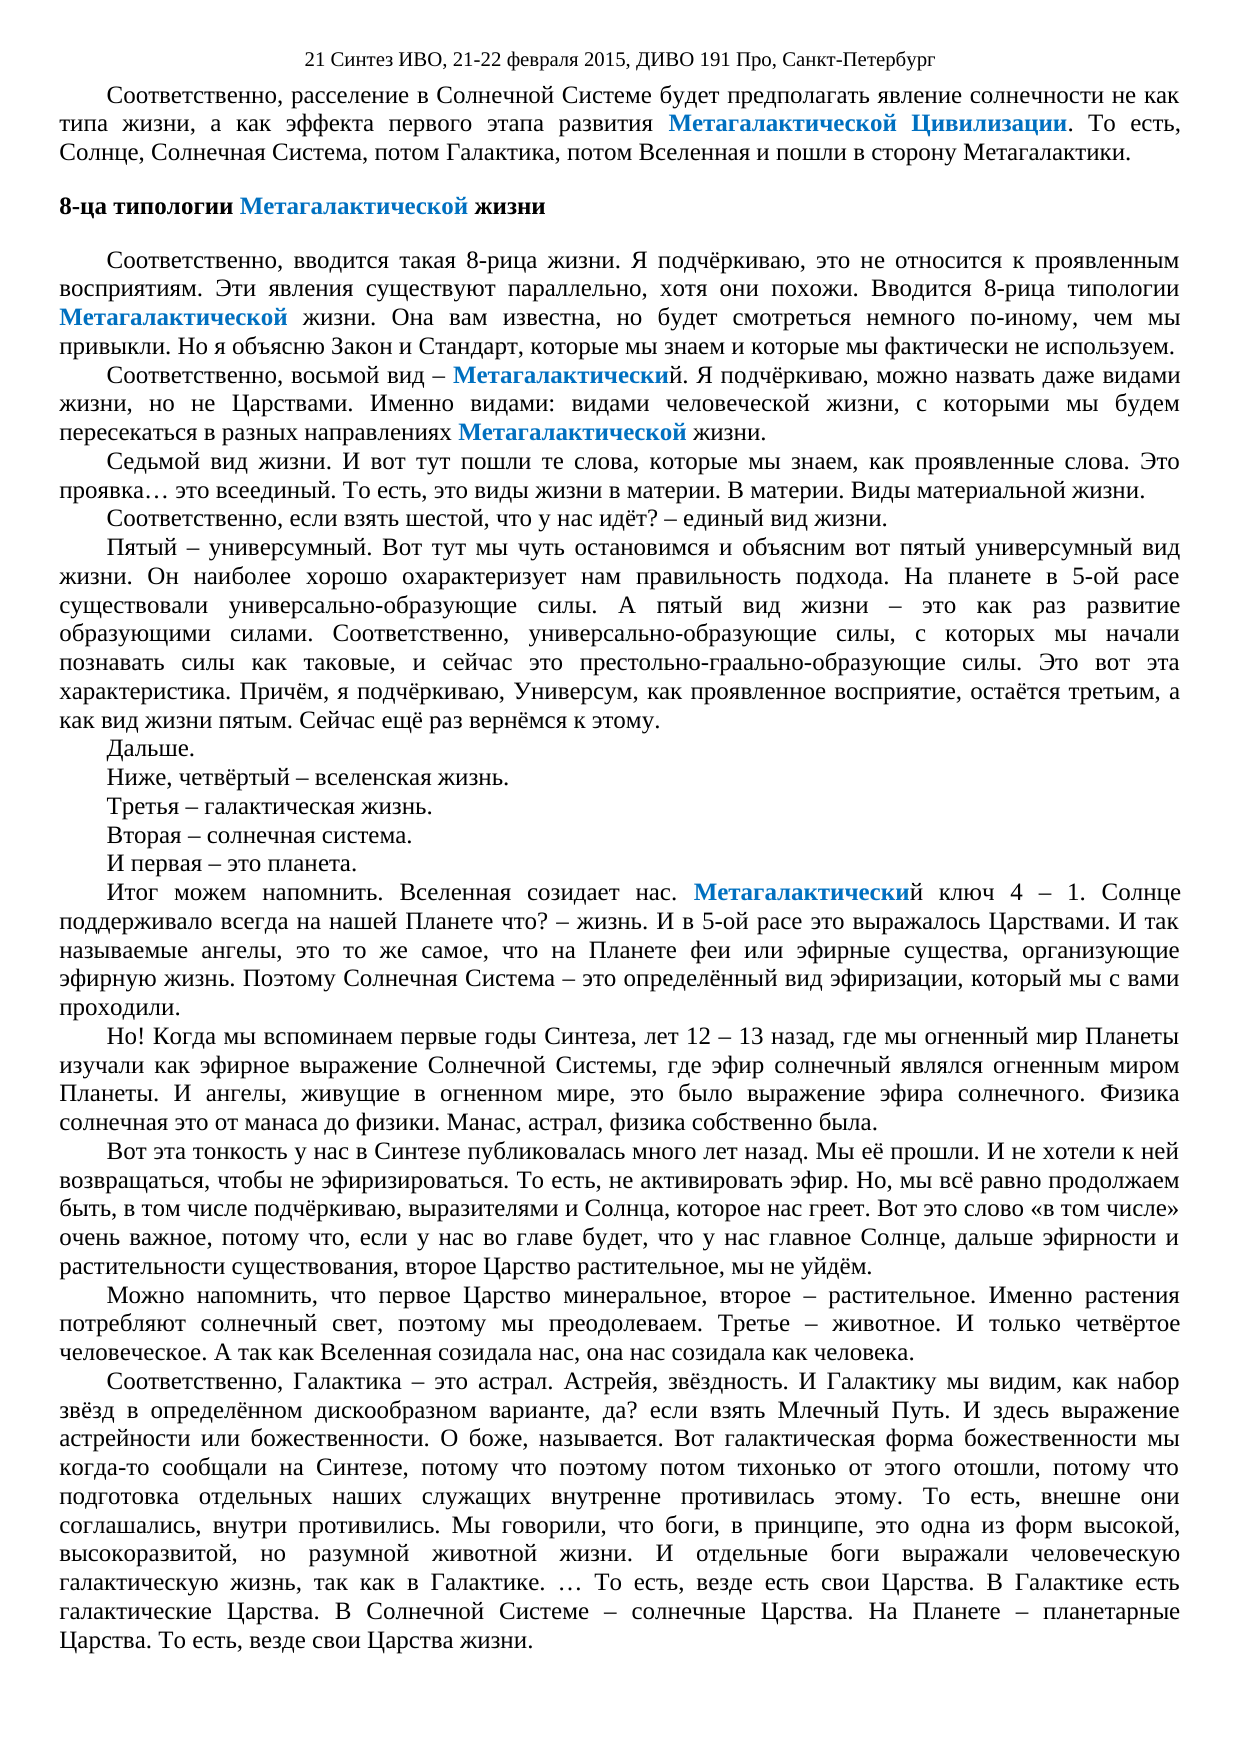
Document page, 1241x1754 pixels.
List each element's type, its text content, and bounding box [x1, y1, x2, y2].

text Пятый – универсумный. Вот тут мы чуть остановимся и объясним вот пятый универсумный вид жизни. Он наиболее хорошо охарактеризует нам правильность подхода. На планете в 5-ой расе существовали универсально-образующие силы. А пятый вид жизни – это как раз развитие образующими силами. Соответственно, универсально-образующие силы, с которых мы начали познавать силы как таковые, и сейчас это престольно-граально-образующие силы. Это вот эта характеристика. Причём, я подчёркиваю, Универсум, как проявленное восприятие, остаётся третьим, а как вид жизни пятым. Сейчас ещё раз вернёмся к этому. [59, 532, 1181, 733]
text 8-ца типологии Метагалактической жизни [59, 191, 1184, 220]
text Вот эта тонкость у нас в Синтезе публиковалась много лет назад. Мы её прошли. И не хотели к ней возвращаться, чтобы не эфиризироваться. То есть, не активировать эфир. Но, мы всё равно продолжаем быть, в том числе подчёркиваю, выразителями и Солнца, которое нас греет. Вот это слово «в том числе» очень важное, потому что, если у нас во главе будет, что у нас главное Солнце, дальше эфирности и растительности существования, второе Царство растительное, мы не уйдём. [59, 1136, 1181, 1280]
text Вторая – солнечная система. [59, 820, 1181, 848]
text Соответственно, вводится такая 8-рица жизни. Я подчёркиваю, это не относится к проявленным восприятиям. Эти явления существуют параллельно, хотя они похожи. Вводится 8-рица типологии Метагалактической жизни. Она вам известна, но будет смотреться немного по-иному, чем мы привыкли. Но я объясню Закон и Стандарт, которые мы знаем и которые мы фактически не используем. [59, 245, 1181, 360]
text И первая – это планета. [59, 848, 1181, 877]
text Соответственно, если взять шестой, что у нас идёт? – единый вид жизни. [59, 503, 1181, 532]
text Соответственно, Галактика – это астрал. Астрейя, звёздность. И Галактику мы видим, как набор звёзд в определённом дискообразном варианте, да? если взять Млечный Путь. И здесь выражение астрейности или божественности. О боже, называется. Вот галактическая форма божественности мы когда-то сообщали на Синтезе, потому что поэтому потом тихонько от этого отошли, потому что подготовка отдельных наших служащих внутренне противилась этому. То есть, внешне они соглашались, внутри противились. Мы говорили, что боги, в принципе, это одна из форм высокой, высокоразвитой, но разумной животной жизни. И отдельные боги выражали человеческую галактическую жизнь, так как в Галактике. … То есть, везде есть свои Царства. В Галактике есть галактические Царства. В Солнечной Системе – солнечные Царства. На Планете – планетарные Царства. То есть, везде свои Царства жизни. [59, 1366, 1181, 1653]
text Дальше. [59, 733, 1181, 762]
text Ниже, четвёртый – вселенская жизнь. [59, 762, 1181, 791]
text Можно напомнить, что первое Царство минеральное, второе – растительное. Именно растения потребляют солнечный свет, поэтому мы преодолеваем. Третье – животное. И только четвёртое человеческое. А так как Вселенная созидала нас, она нас созидала как человека. [59, 1280, 1181, 1366]
text Соответственно, восьмой вид – Метагалактический. Я подчёркиваю, можно назвать даже видами жизни, но не Царствами. Именно видами: видами человеческой жизни, с которыми мы будем пересекаться в разных направлениях Метагалактической жизни. [59, 360, 1181, 446]
text Седьмой вид жизни. И вот тут пошли те слова, которые мы знаем, как проявленные слова. Это проявка… это всеединый. То есть, это виды жизни в материи. В материи. Виды материальной жизни. [59, 446, 1181, 503]
text Третья – галактическая жизнь. [59, 791, 1181, 820]
text Соответственно, расселение в Солнечной Системе будет предполагать явление солнечности не как типа жизни, а как эффекта первого этапа развития Метагалактической Цивилизации. То есть, Солнце, Солнечная Система, потом Галактика, потом Вселенная и пошли в сторону Метагалактики. [59, 80, 1181, 166]
text Но! Когда мы вспоминаем первые годы Синтеза, лет 12 – 13 назад, где мы огненный мир Планеты изучали как эфирное выражение Солнечной Системы, где эфир солнечный являлся огненным миром Планеты. И ангелы, живущие в огненном мире, это было выражение эфира солнечного. Физика солнечная это от манаса до физики. Манас, астрал, физика собственно была. [59, 1021, 1181, 1136]
text Итог можем напомнить. Вселенная созидает нас. Метагалактический ключ 4 – 1. Солнце поддерживало всегда на нашей Планете что? – жизнь. И в 5-ой расе это выражалось Царствами. И так называемые ангелы, это то же самое, что на Планете феи или эфирные существа, организующие эфирную жизнь. Поэтому Солнечная Система – это определённый вид эфиризации, который мы с вами проходили. [59, 877, 1181, 1021]
